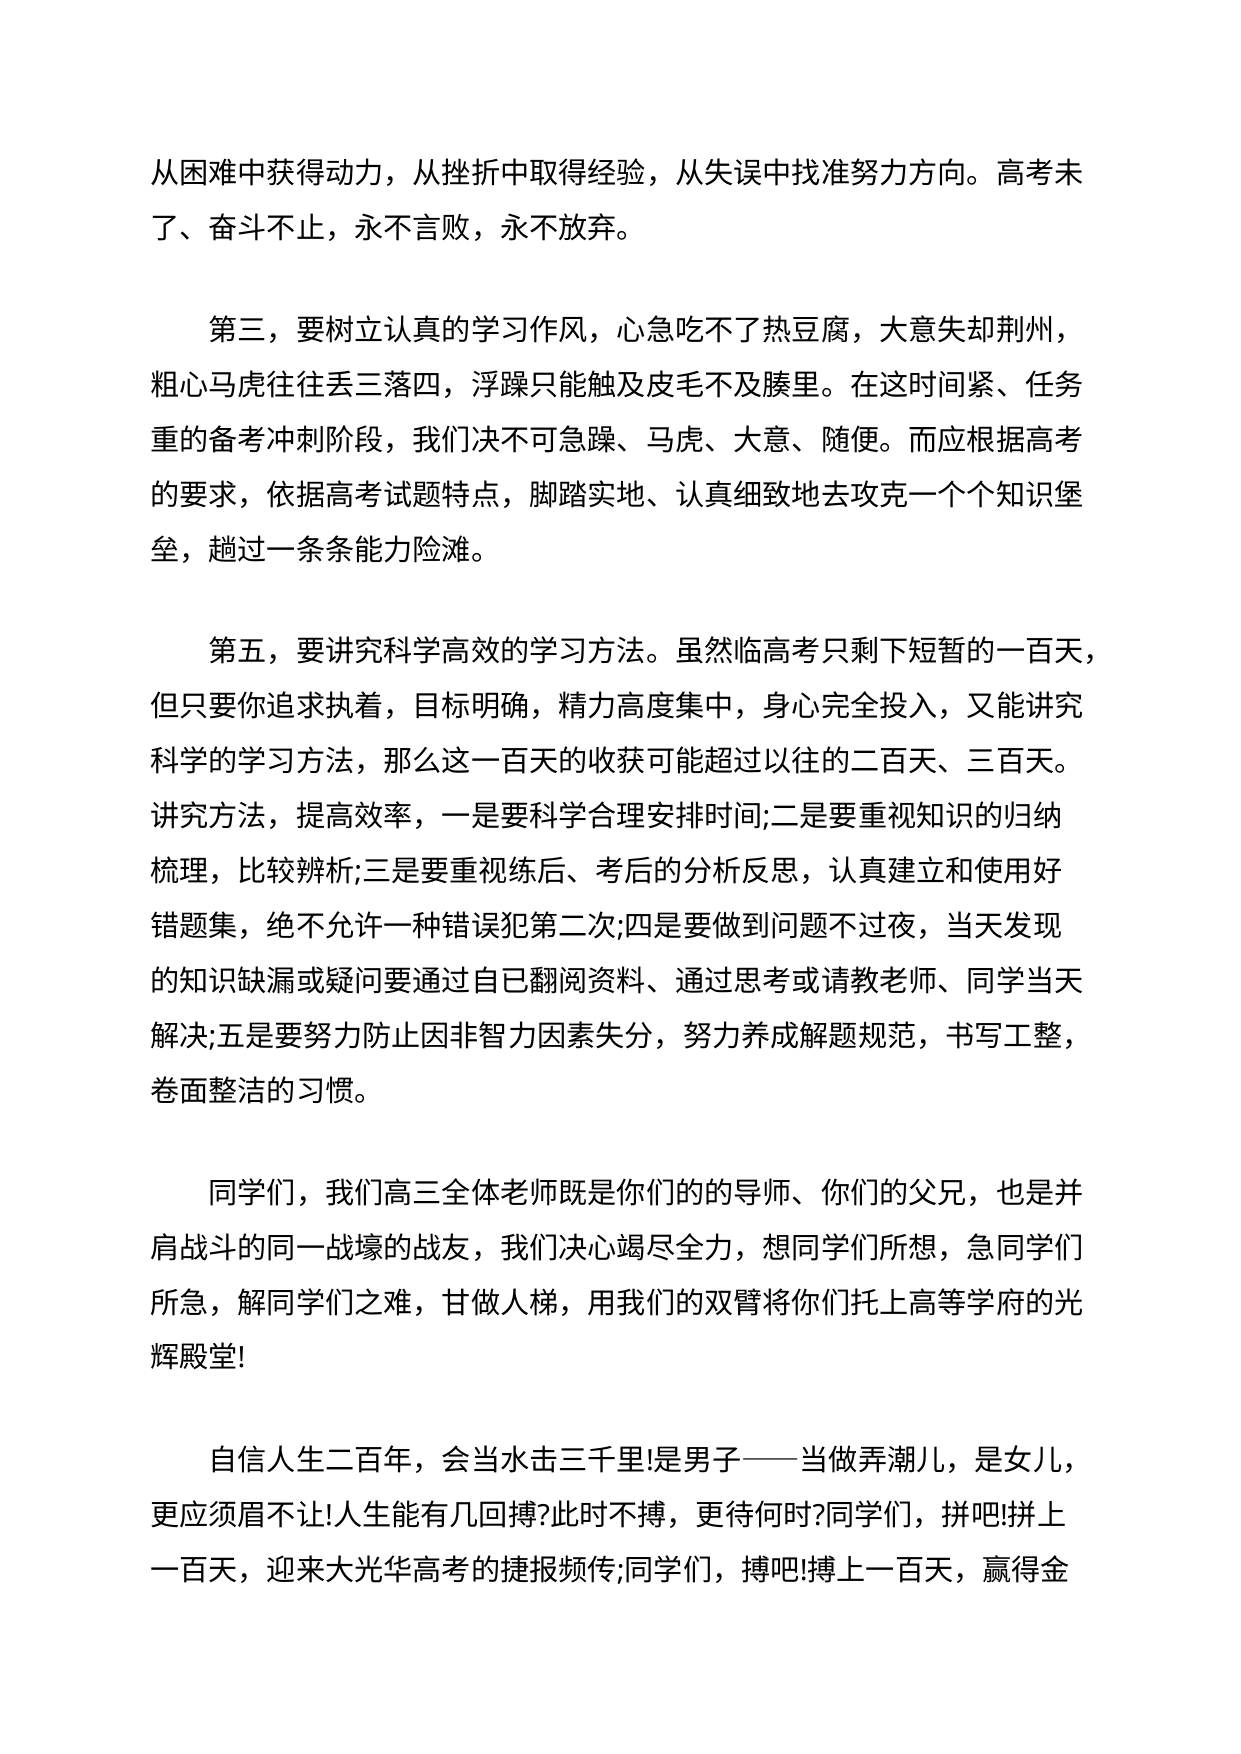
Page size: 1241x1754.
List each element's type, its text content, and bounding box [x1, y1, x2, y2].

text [150, 150, 1090, 247]
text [150, 1436, 1090, 1588]
text 第五，要讲究科学高效的学习方法。虽然临高考只剩下短暂的一百天，但只要你追求执着，目标明确，精力高度集中，身心完全投入，又能讲究科学的学习方法，那么这一百天的收获可能超过以往的二百天、三百天。讲究方法，提高效率，一是要科学合理安排时间;二是要重视知识的归纳梳理，比较辨析;三是要重视练后、考后的分析反思，认真建立和使用好错题集，绝不允许一种错误犯第二次;四是要做到问题不过夜，当天发现的知识缺漏或疑问要通过自已翻阅资料、通过思考或请教老师、同学当天解决;五是要努力防止因非智力因素失分，努力养成解题规范，书写工整，卷面整洁的习惯。 [150, 628, 1090, 1110]
text 第三，要树立认真的学习作风，心急吃不了热豆腐，大意失却荆州，粗心马虎往往丢三落四，浮躁只能触及皮毛不及腠里。在这时间紧、任务重的备考冲刺阶段，我们决不可急躁、马虎、大意、随便。而应根据高考的要求，依据高考试题特点，脚踏实地、认真细致地去攻克一个个知识堡垒，趟过一条条能力险滩。 [150, 307, 1090, 568]
text 同学们，我们高三全体老师既是你们的的导师、你们的父兄，也是并肩战斗的同一战壕的战友，我们决心竭尽全力，想同学们所想，急同学们所急，解同学们之难，甘做人梯，用我们的双臂将你们托上高等学府的光辉殿堂! [150, 1169, 1090, 1376]
